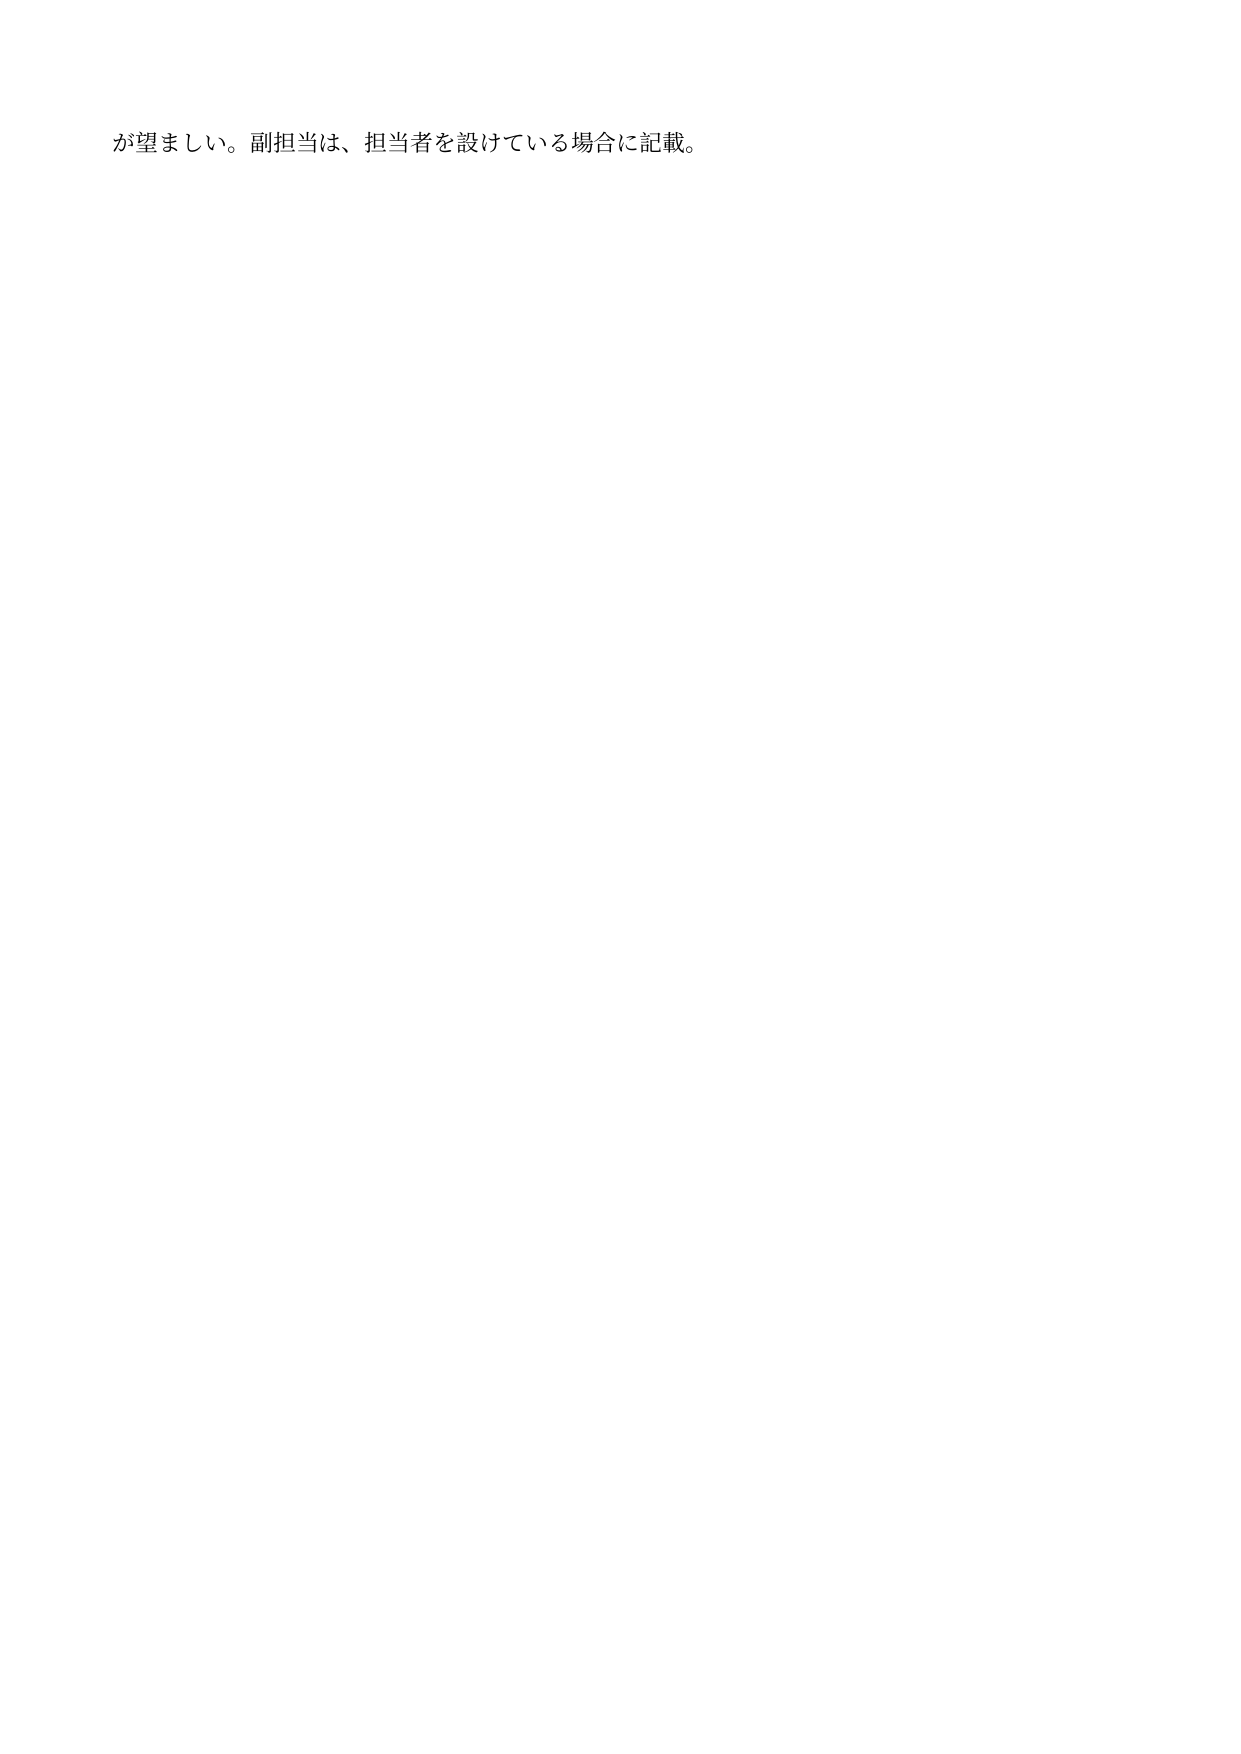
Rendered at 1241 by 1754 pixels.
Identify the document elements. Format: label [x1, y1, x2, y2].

text [69, 123, 1128, 161]
